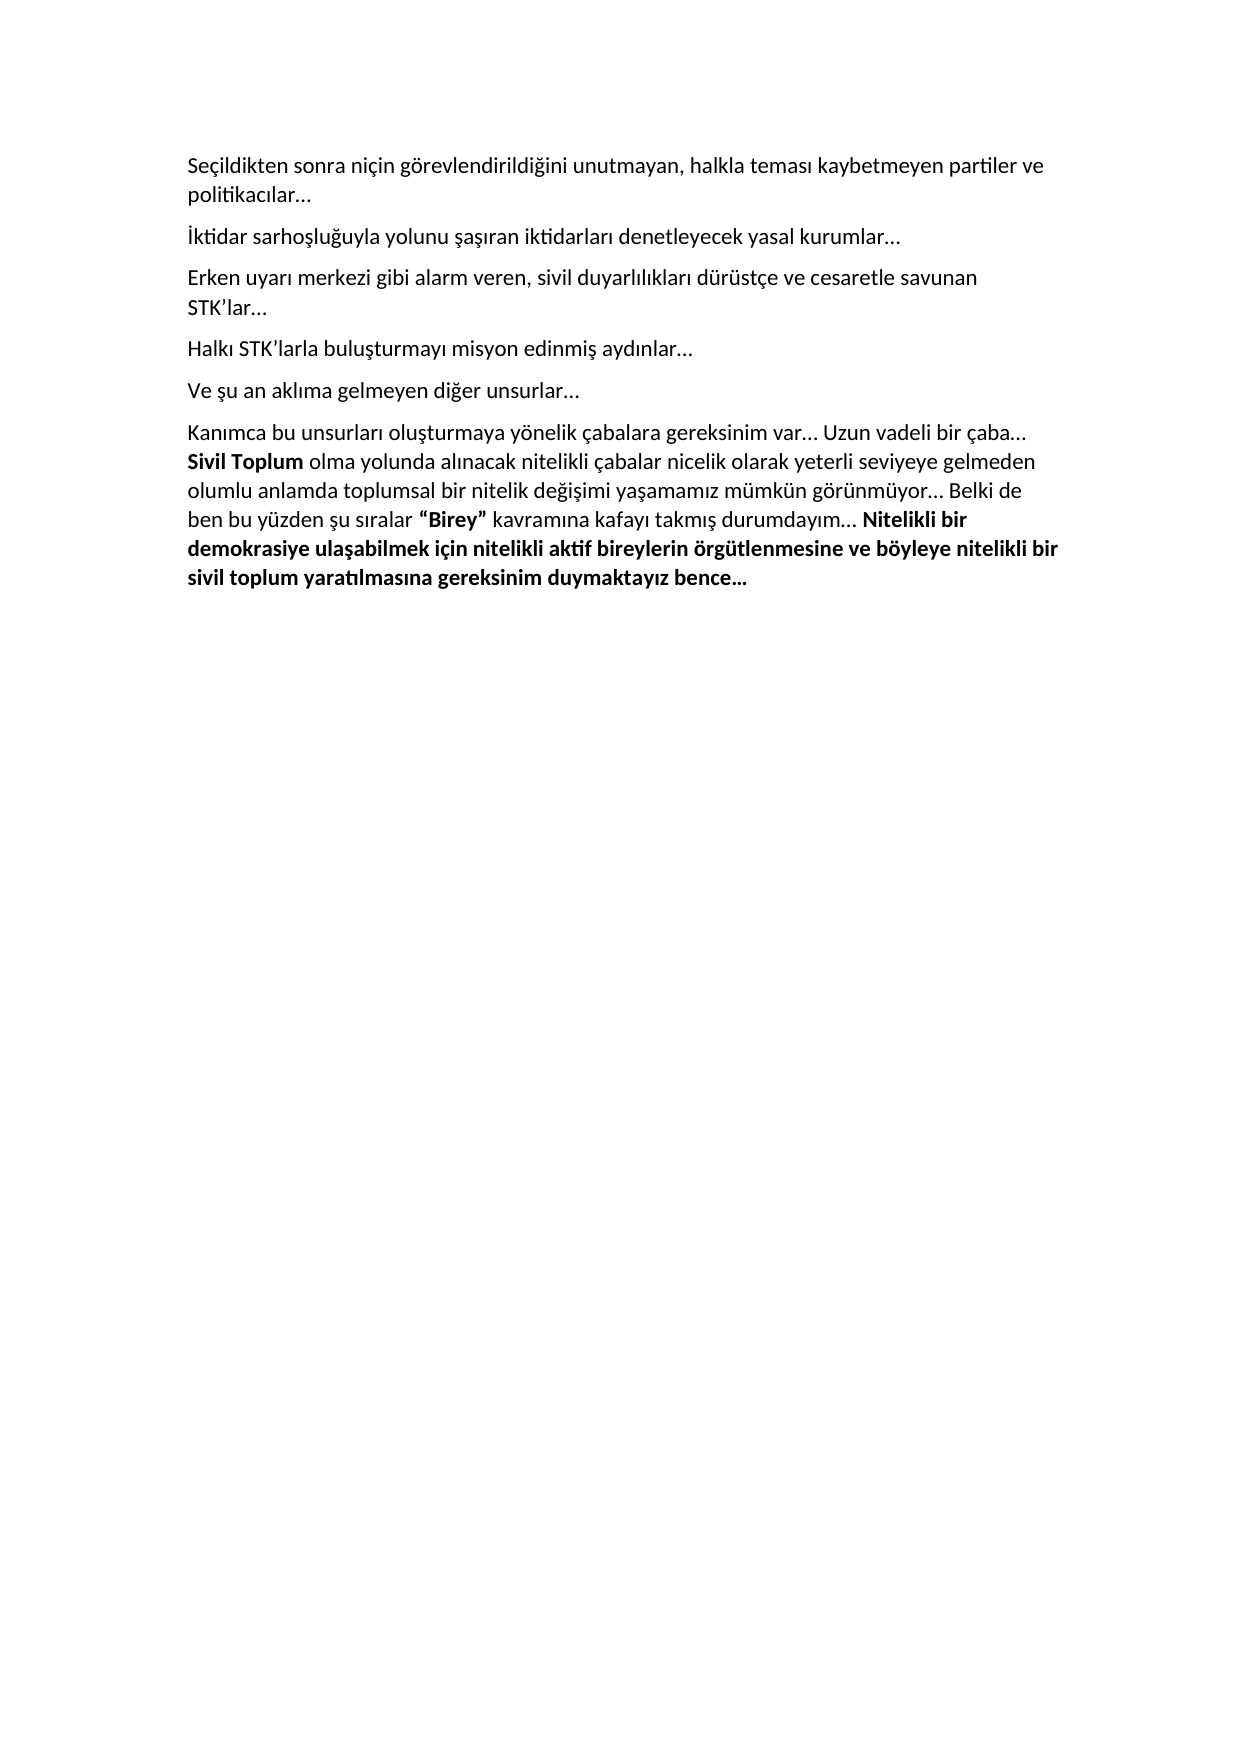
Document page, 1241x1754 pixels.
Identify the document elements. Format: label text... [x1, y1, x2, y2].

text Ve şu an aklıma gelmeyen diğer unsurlar… [187, 375, 1059, 404]
text Seçildikten sonra niçin görevlendirildiğini unutmayan, halkla teması kaybetmeyen partiler ve politikacılar… [187, 150, 1059, 208]
text Halkı STK’larla buluşturmayı misyon edinmiş aydınlar… [187, 333, 1059, 362]
text İktidar sarhoşluğuyla yolunu şaşıran iktidarları denetleyecek yasal kurumlar… [187, 221, 1059, 250]
text Erken uyarı merkezi gibi alarm veren, sivil duyarlılıkları dürüstçe ve cesaretle savunan STK’lar… [187, 262, 1059, 321]
text Kanımca bu unsurları oluşturmaya yönelik çabalara gereksinim var… Uzun vadeli bir çaba… Sivil Toplum olma yolunda alınacak nitelikli çabalar nicelik olarak yeterli seviyeye gelmeden olumlu anlamda toplumsal bir nitelik değişimi yaşamamız mümkün görünmüyor… Belki de ben bu yüzden şu sıralar “Birey” kavramına kafayı takmış durumdayım… Nitelikli bir demokrasiye ulaşabilmek için nitelikli aktif bireylerin örgütlenmesine ve böyleye nitelikli bir sivil toplum yaratılmasına gereksinim duymaktayız bence… [187, 417, 1059, 592]
